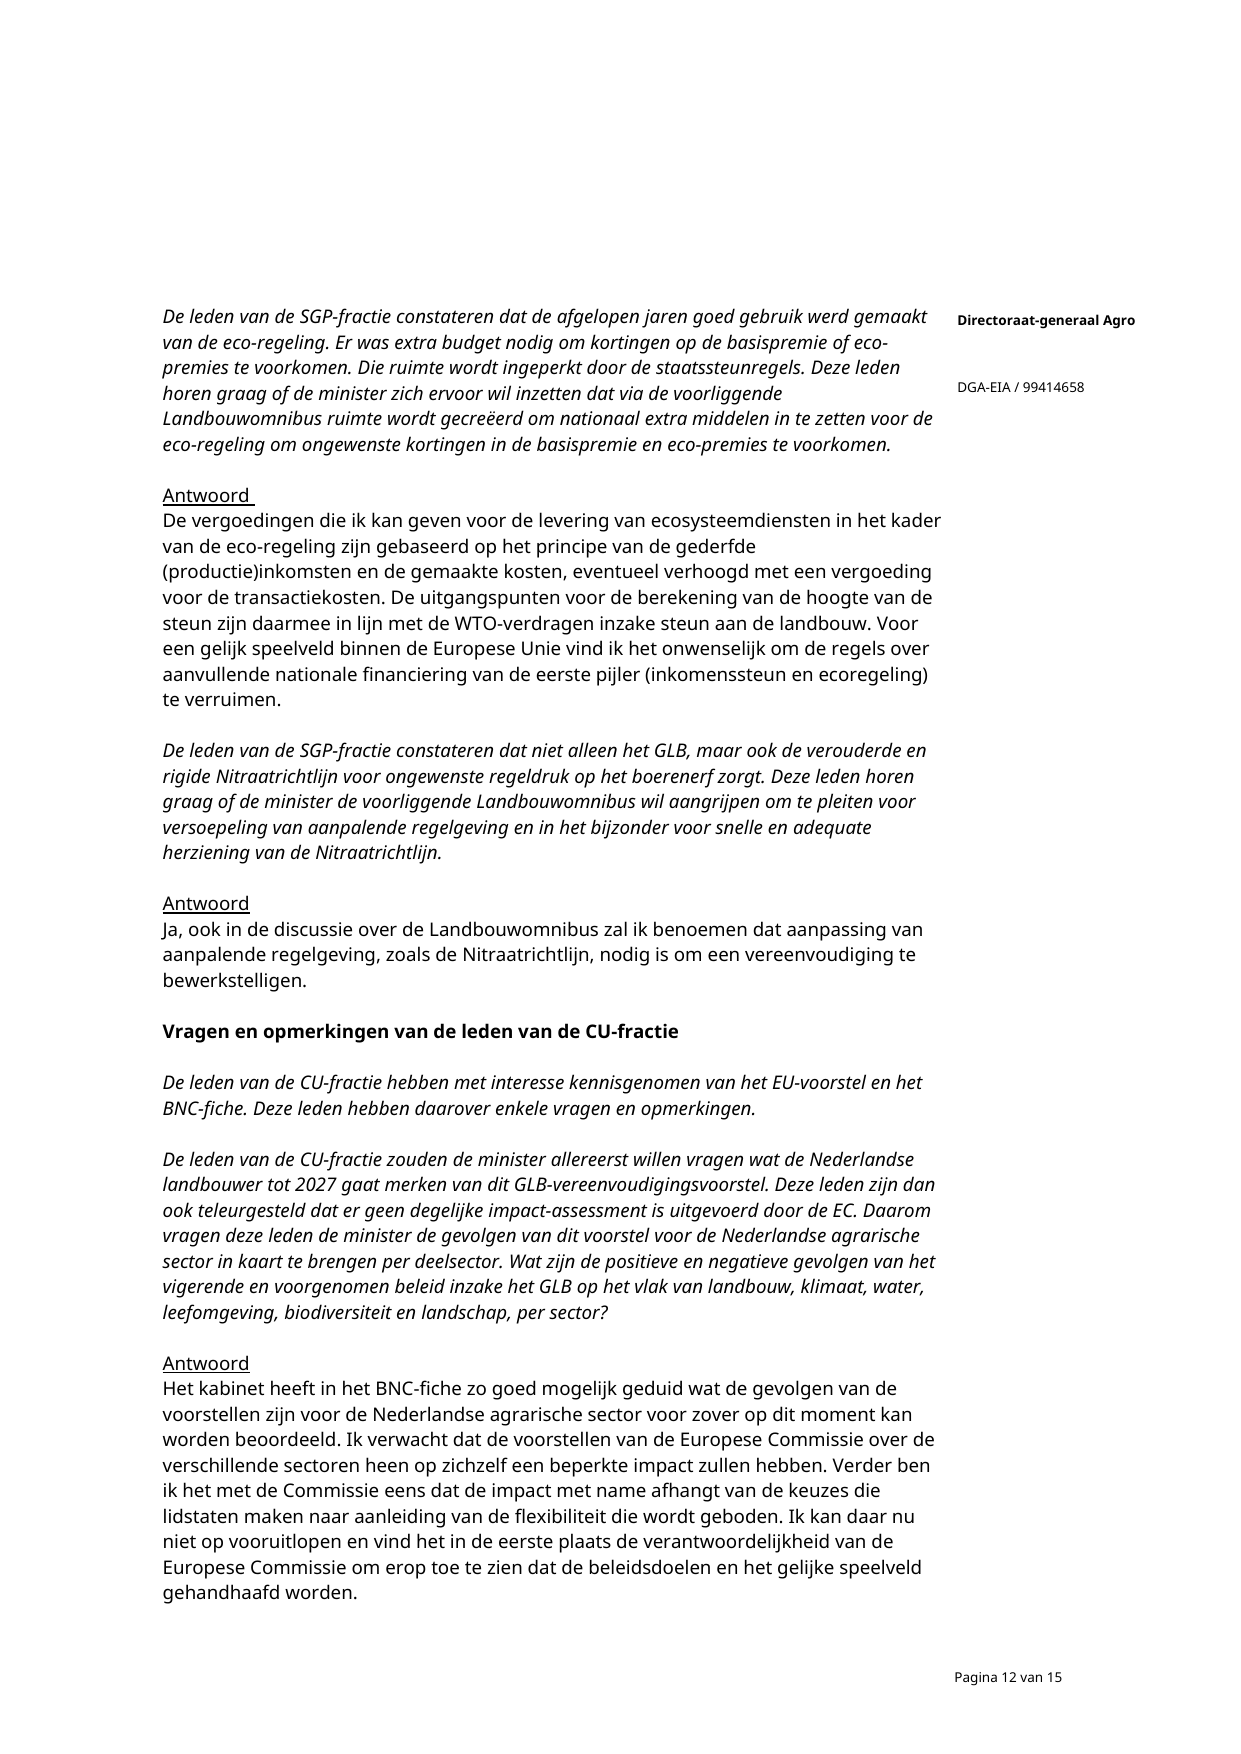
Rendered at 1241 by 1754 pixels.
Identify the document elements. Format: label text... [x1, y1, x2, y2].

text Ja, ook in de discussie over de Landbouwomnibus zal ik benoemen dat aanpassing van aanpalende regelgeving, zoals de Nitraatrichtlijn, nodig is om een vereenvoudiging te bewerkstelligen. [162, 916, 947, 993]
text De vergoedingen die ik kan geven voor de levering van ecosysteemdiensten in het kader van de eco-regeling zijn gebaseerd op het principe van de gederfde (productie)inkomsten en de gemaakte kosten, eventueel verhoogd met een vergoeding voor de transactiekosten. De uitgangspunten voor de berekening van de hoogte van de steun zijn daarmee in lijn met de WTO-verdragen inzake steun aan de landbouw. Voor een gelijk speelveld binnen de Europese Unie vind ik het onwenselijk om de regels over aanvullende nationale financiering van de eerste pijler (inkomenssteun en ecoregeling) te verruimen. [162, 508, 947, 712]
text Vragen en opmerkingen van de leden van de CU-fractie [162, 1018, 947, 1044]
text Antwoord [162, 1350, 947, 1376]
text De leden van de SGP-fractie constateren dat de afgelopen jaren goed gebruik werd gemaakt van de eco-regeling. Er was extra budget nodig om kortingen op de basispremie of eco-premies te voorkomen. Die ruimte wordt ingeperkt door de staatssteunregels. Deze leden horen graag of de minister zich ervoor wil inzetten dat via de voorliggende Landbouwomnibus ruimte wordt gecreëerd om nationaal extra middelen in te zetten voor de eco-regeling om ongewenste kortingen in de basispremie en eco-premies te voorkomen. [162, 304, 947, 457]
text De leden van de CU-fractie zouden de minister allereerst willen vragen wat de Nederlandse landbouwer tot 2027 gaat merken van dit GLB-vereenvoudigingsvoorstel. Deze leden zijn dan ook teleurgesteld dat er geen degelijke impact-assessment is uitgevoerd door de EC. Daarom vragen deze leden de minister de gevolgen van dit voorstel voor de Nederlandse agrarische sector in kaart te brengen per deelsector. Wat zijn de positieve en negatieve gevolgen van het vigerende en voorgenomen beleid inzake het GLB op het vlak van landbouw, klimaat, water, leefomgeving, biodiversiteit en landschap, per sector? [162, 1146, 947, 1324]
text De leden van de CU-fractie hebben met interesse kennisgenomen van het EU-voorstel en het BNC-fiche. Deze leden hebben daarover enkele vragen en opmerkingen. [162, 1069, 947, 1120]
text Het kabinet heeft in het BNC-fiche zo goed mogelijk geduid wat de gevolgen van de voorstellen zijn voor de Nederlandse agrarische sector voor zover op dit moment kan worden beoordeeld. Ik verwacht dat de voorstellen van de Europese Commissie over de verschillende sectoren heen op zichzelf een beperkte impact zullen hebben. Verder ben ik het met de Commissie eens dat de impact met name afhangt van de keuzes die lidstaten maken naar aanleiding van de flexibiliteit die wordt geboden. Ik kan daar nu niet op vooruitlopen en vind het in de eerste plaats de verantwoordelijkheid van de Europese Commissie om erop toe te zien dat de beleidsdoelen en het gelijke speelveld gehandhaafd worden. [162, 1376, 947, 1605]
text Antwoord [162, 482, 947, 508]
text Antwoord [162, 891, 947, 916]
text De leden van de SGP-fractie constateren dat niet alleen het GLB, maar ook de verouderde en rigide Nitraatrichtlijn voor ongewenste regeldruk op het boerenerf zorgt. Deze leden horen graag of de minister de voorliggende Landbouwomnibus wil aangrijpen om te pleiten voor versoepeling van aanpalende regelgeving en in het bijzonder voor snelle en adequate herziening van de Nitraatrichtlijn. [162, 737, 947, 865]
